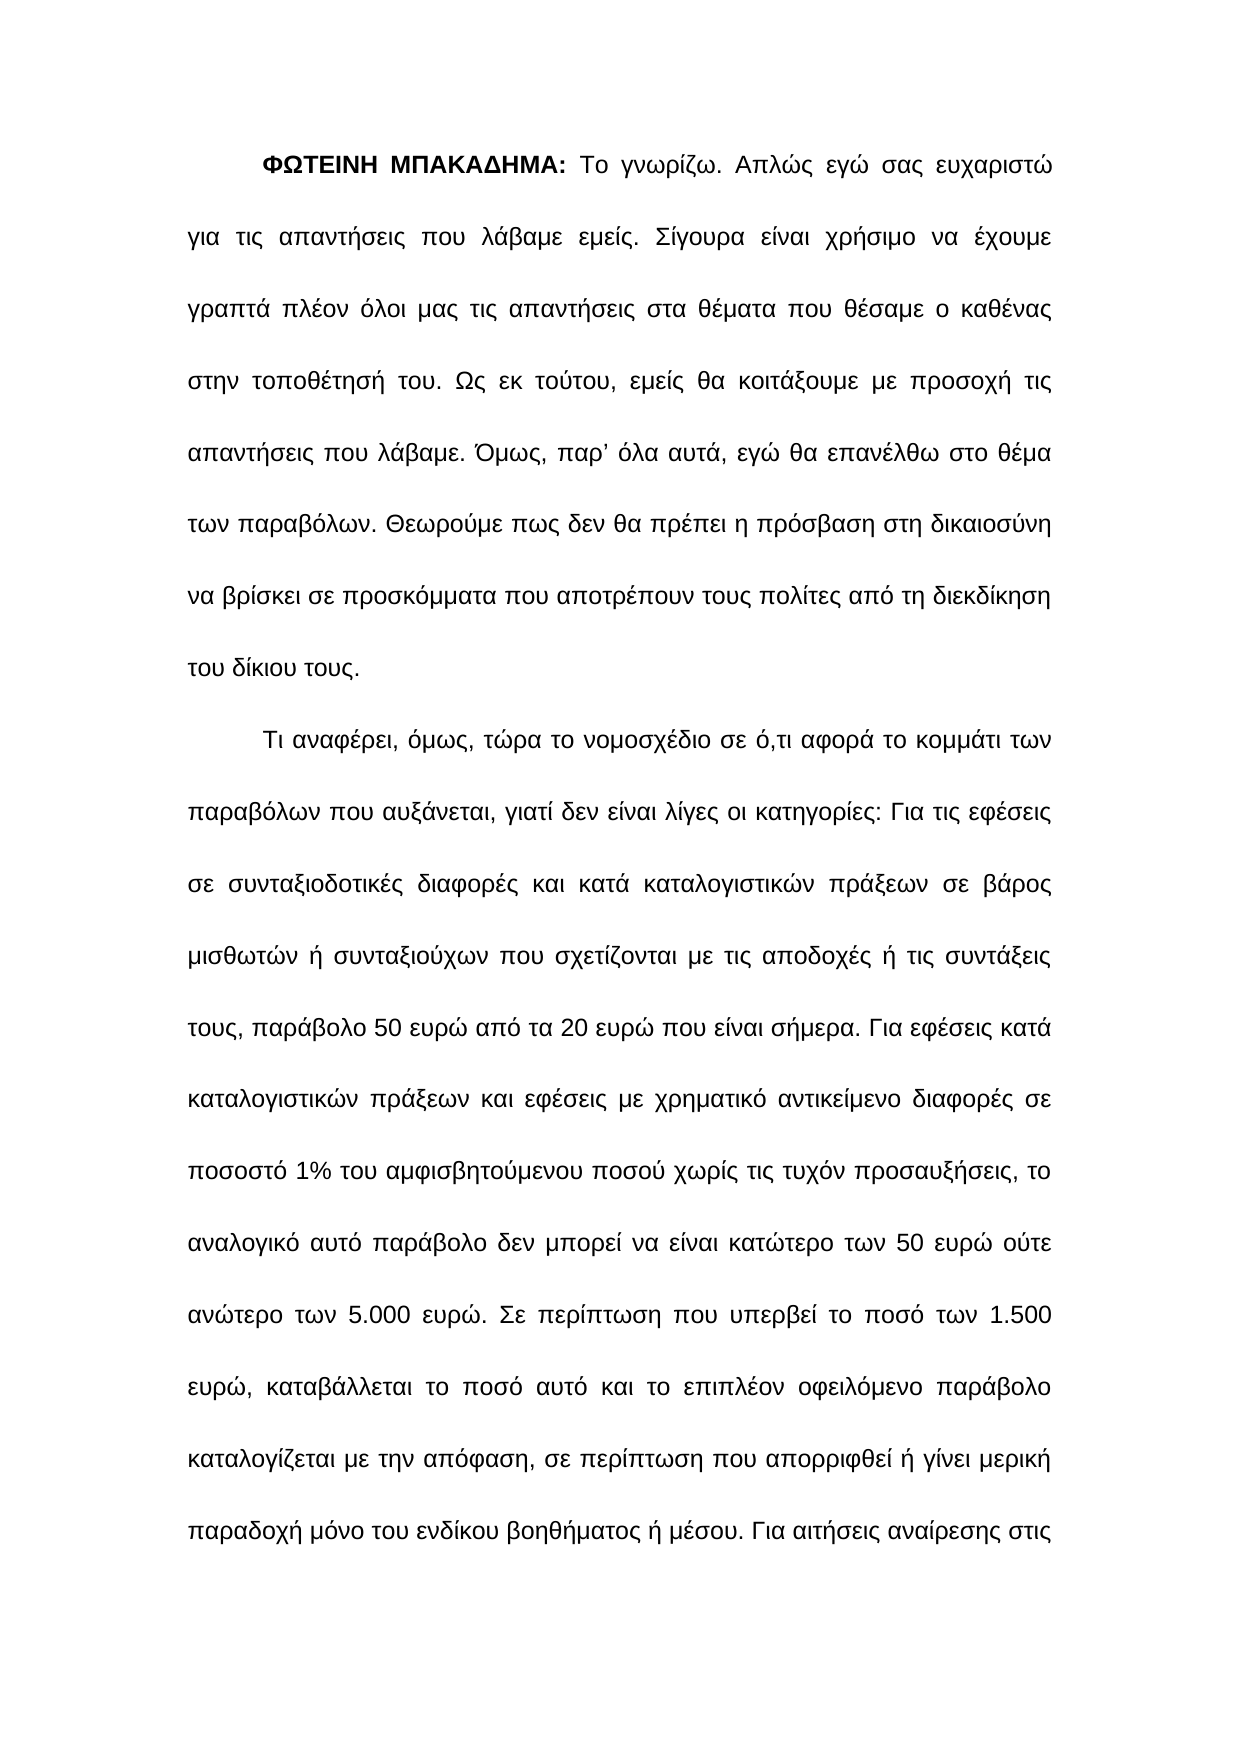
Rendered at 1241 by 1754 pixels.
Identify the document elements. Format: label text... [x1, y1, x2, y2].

text ΦΩΤΕΙΝΗ ΜΠΑΚΑΔΗΜΑ: Το γνωρίζω. Απλώς εγώ σας ευχαριστώ για τις απαντήσεις που λάβαμε εμείς. Σίγουρα είναι χρήσιμο να έχουμε γραπτά πλέον όλοι μας τις απαντήσεις στα θέματα που θέσαμε ο καθένας στην τοποθέτησή του. Ως εκ τούτου, εμείς θα κοιτάξουμε με προσοχή τις απαντήσεις που λάβαμε. Όμως, παρ’ όλα αυτά, εγώ θα επανέλθω στο θέμα των παραβόλων. Θεωρούμε πως δεν θα πρέπει η πρόσβαση στη δικαιοσύνη να βρίσκει σε προσκόμματα που αποτρέπουν τους πολίτες από τη διεκδίκηση του δίκιου τους. [187, 150, 1053, 682]
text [187, 725, 1053, 1544]
